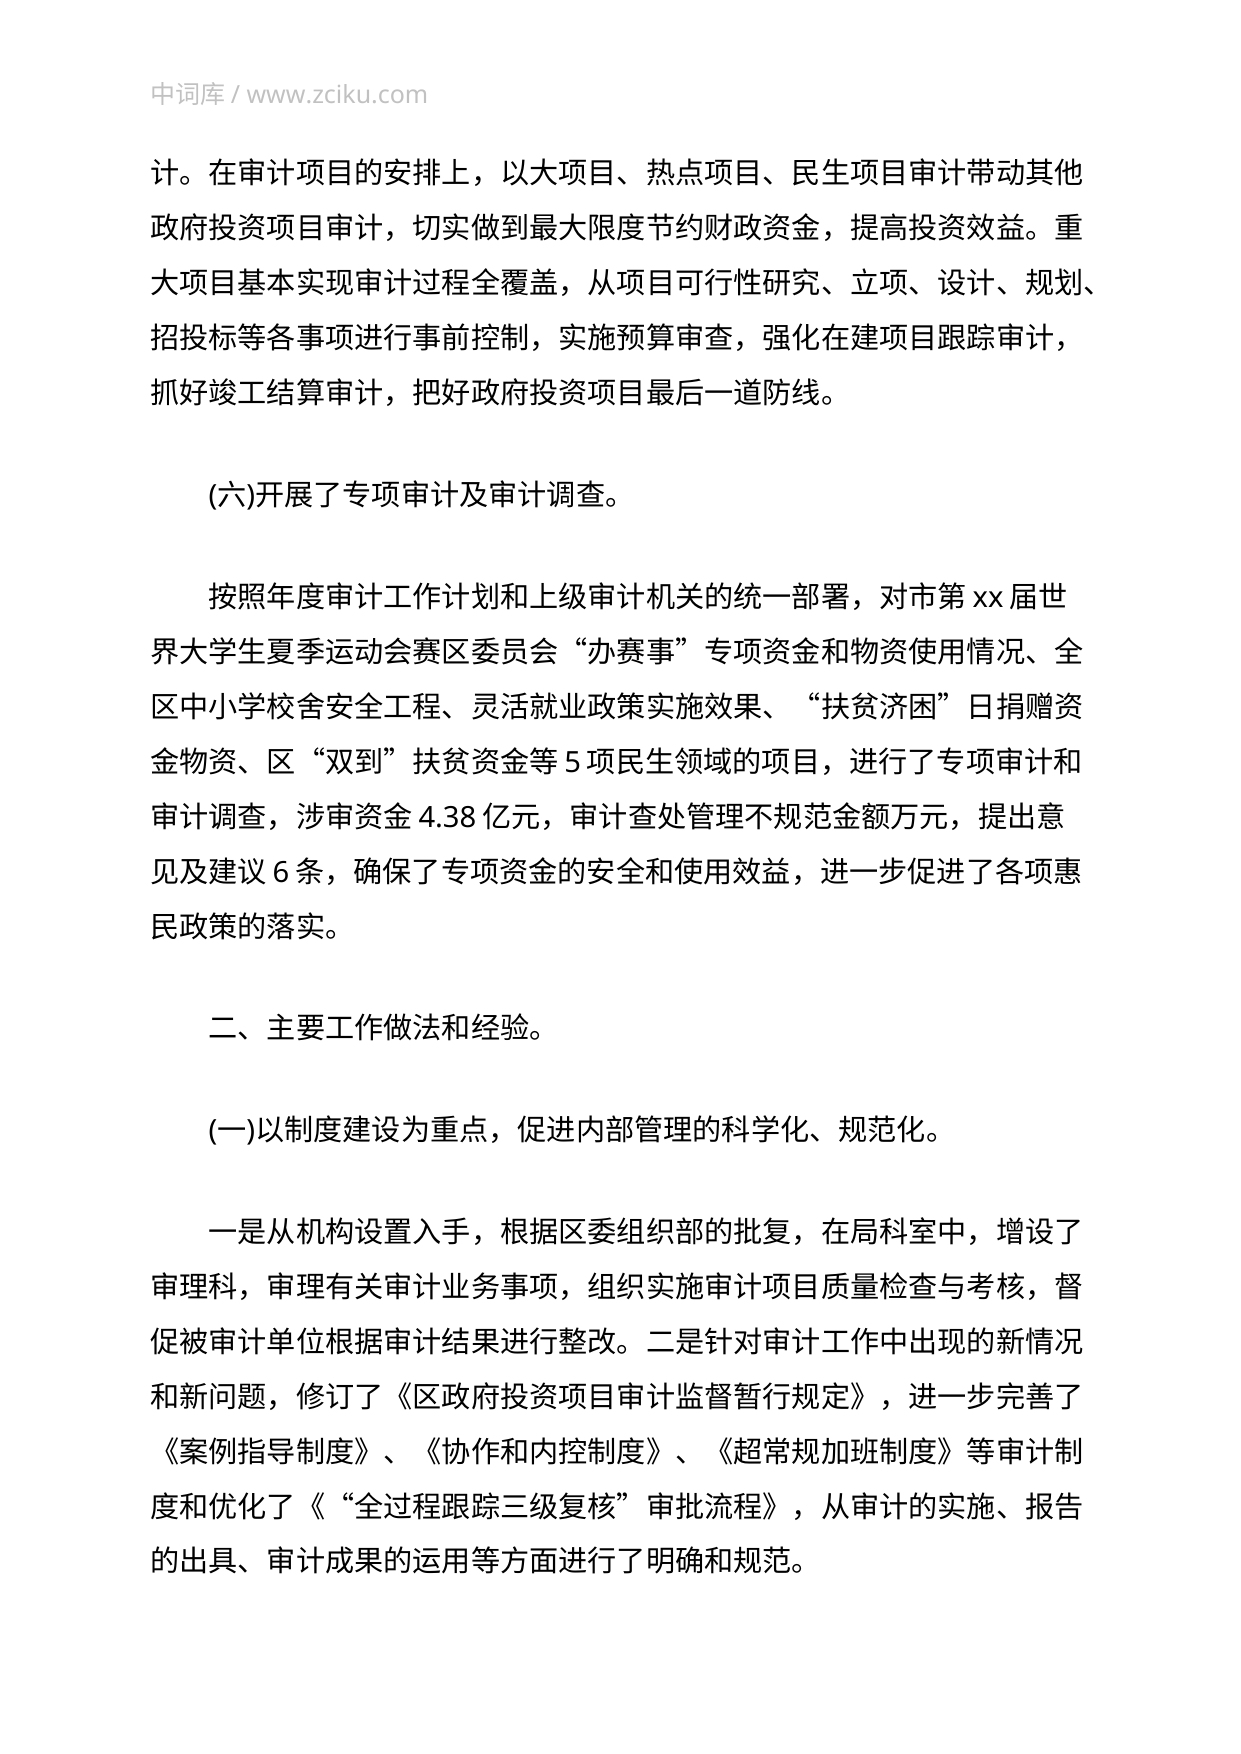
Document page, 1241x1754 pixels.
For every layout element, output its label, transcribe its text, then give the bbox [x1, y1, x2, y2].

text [150, 150, 1090, 412]
text 一是从机构设置入手，根据区委组织部的批复，在局科室中，增设了审理科，审理有关审计业务事项，组织实施审计项目质量检查与考核，督促被审计单位根据审计结果进行整改。二是针对审计工作中出现的新情况和新问题，修订了《区政府投资项目审计监督暂行规定》，进一步完善了《案例指导制度》、《协作和内控制度》、《超常规加班制度》等审计制度和优化了《“全过程跟踪三级复核”审批流程》，从审计的实施、报告的出具、审计成果的运用等方面进行了明确和规范。 [150, 1209, 1090, 1580]
text 按照年度审计工作计划和上级审计机关的统一部署，对市第xx届世界大学生夏季运动会赛区委员会“办赛事”专项资金和物资使用情况、全区中小学校舍安全工程、灵活就业政策实施效果、“扶贫济困”日捐赠资金物资、区“双到”扶贫资金等5项民生领域的项目，进行了专项审计和审计调查，涉审资金4.38亿元，审计查处管理不规范金额万元，提出意见及建议6条，确保了专项资金的安全和使用效益，进一步促进了各项惠民政策的落实。 [150, 573, 1090, 945]
text (六)开展了专项审计及审计调查。 [150, 471, 1090, 514]
text 二、主要工作做法和经验。 [150, 1005, 1090, 1047]
text (一)以制度建设为重点，促进内部管理的科学化、规范化。 [150, 1107, 1090, 1149]
